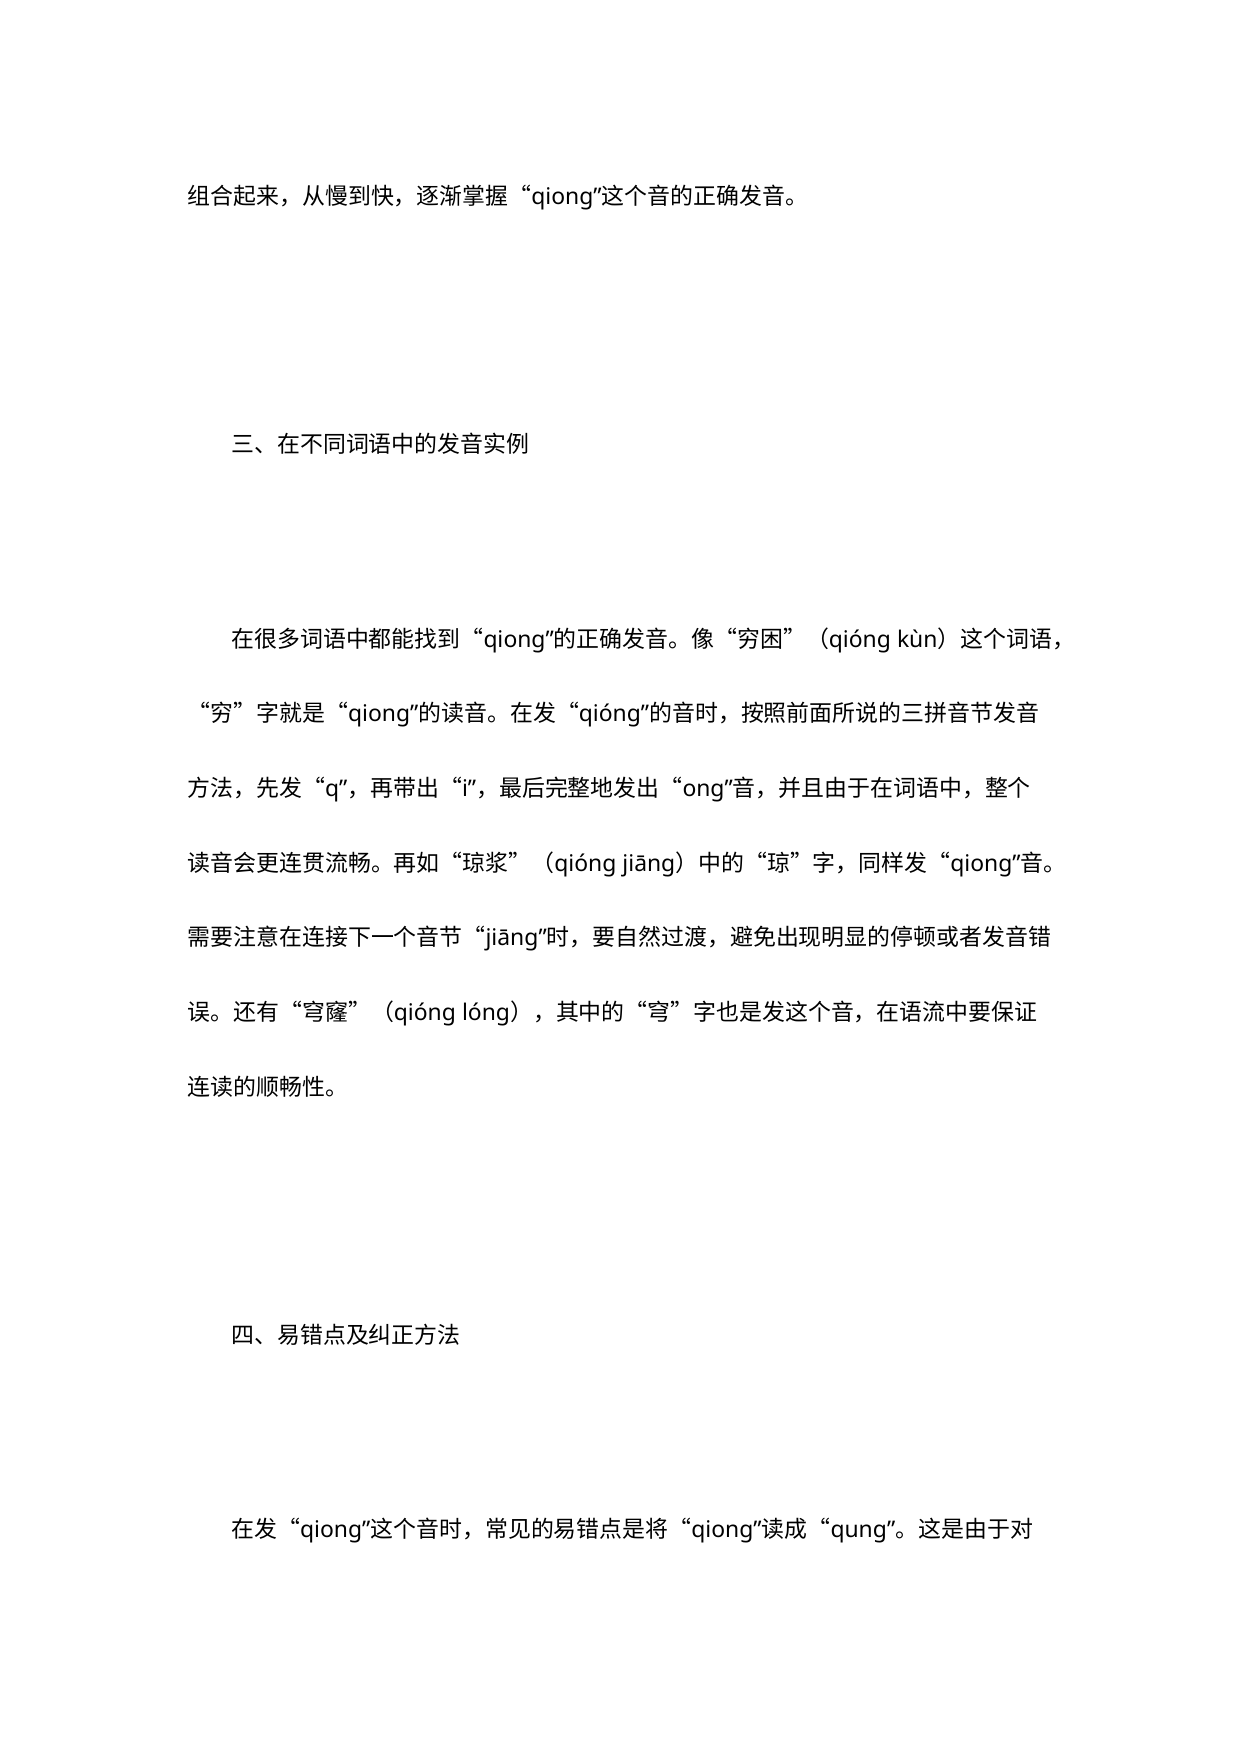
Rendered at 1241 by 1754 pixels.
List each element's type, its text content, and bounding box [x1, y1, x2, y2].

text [187, 162, 1053, 227]
text 四、易错点及纠正方法 [187, 1301, 1053, 1366]
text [187, 1495, 1053, 1560]
text 三、在不同词语中的发音实例 [187, 410, 1053, 475]
text 在很多词语中都能找到“qiong”的正确发音。像“穷困”（qióng kùn）这个词语，“穷”字就是“qiong”的读音。在发“qióng”的音时，按照前面所说的三拼音节发音方法，先发“q”，再带出“i”，最后完整地发出“ong”音，并且由于在词语中，整个读音会更连贯流畅。再如“琼浆”（qióng jiāng）中的“琼”字，同样发“qiong”音。需要注意在连接下一个音节“jiāng”时，要自然过渡，避免出现明显的停顿或者发音错误。还有“穹窿”（qióng lóng），其中的“穹”字也是发这个音，在语流中要保证连读的顺畅性。 [187, 604, 1053, 1118]
